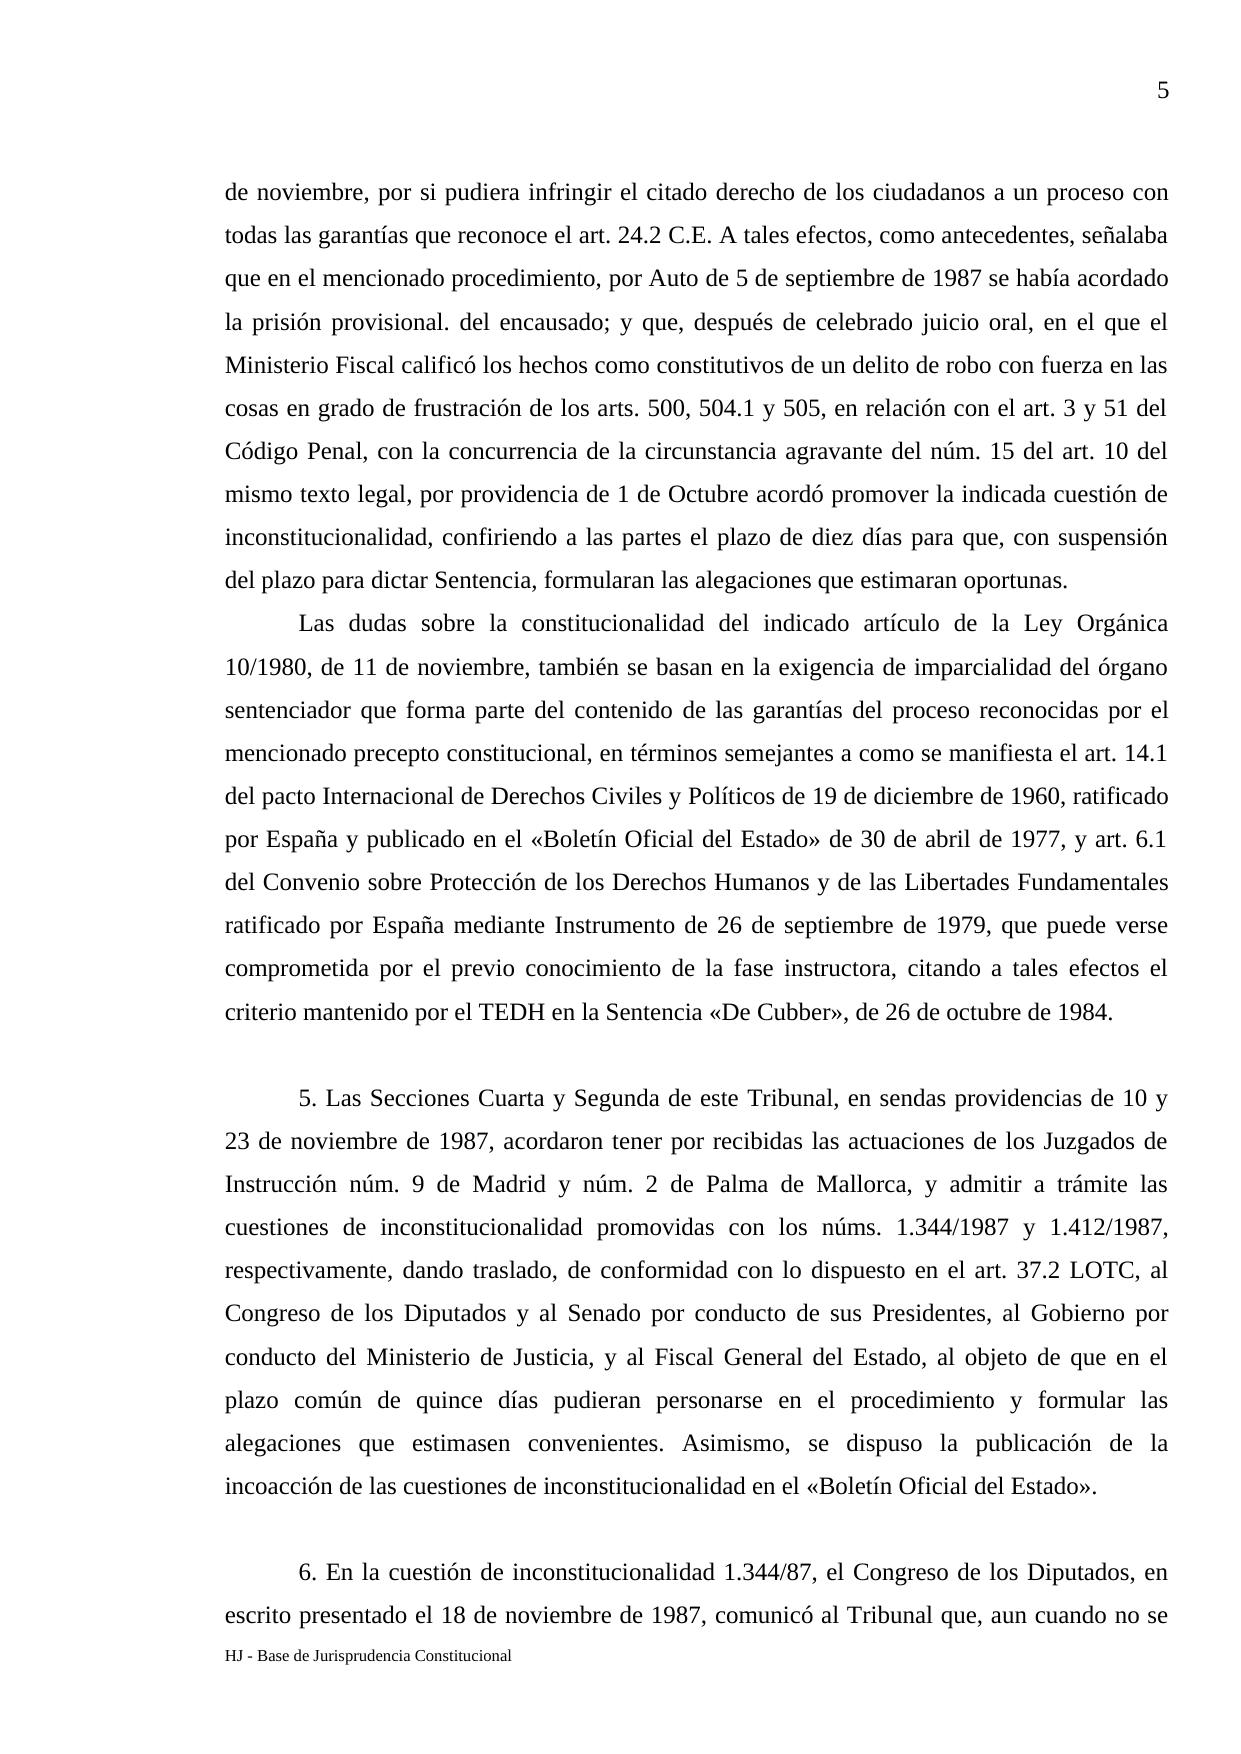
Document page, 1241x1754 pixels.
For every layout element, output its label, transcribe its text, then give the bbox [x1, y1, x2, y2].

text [224, 177, 1169, 594]
text 5. Las Secciones Cuarta y Segunda de este Tribunal, en sendas providencias de 10 y 23 de noviembre de 1987, acordaron tener por recibidas las actuaciones de los Juzgados de Instrucción núm. 9 de Madrid y núm. 2 de Palma de Mallorca, y admitir a trámite las cuestiones de inconstitucionalidad promovidas con los núms. 1.344/1987 y 1.412/1987, respectivamente, dando traslado, de conformidad con lo dispuesto en el art. 37.2 LOTC, al Congreso de los Diputados y al Senado por conducto de sus Presidentes, al Gobierno por conducto del Ministerio de Justicia, y al Fiscal General del Estado, al objeto de que en el plazo común de quince días pudieran personarse en el procedimiento y formular las alegaciones que estimasen convenientes. Asimismo, se dispuso la publicación de la incoacción de las cuestiones de inconstitucionalidad en el «Boletín Oficial del Estado». [224, 1083, 1169, 1500]
text Las dudas sobre la constitucionalidad del indicado artículo de la Ley Orgánica 10/1980, de 11 de noviembre, también se basan en la exigencia de imparcialidad del órgano sentenciador que forma parte del contenido de las garantías del proceso reconocidas por el mencionado precepto constitucional, en términos semejantes a como se manifiesta el art. 14.1 del pacto Internacional de Derechos Civiles y Políticos de 19 de diciembre de 1960, ratificado por España y publicado en el «Boletín Oficial del Estado» de 30 de abril de 1977, y art. 6.1 del Convenio sobre Protección de los Derechos Humanos y de las Libertades Fundamentales ratificado por España mediante Instrumento de 26 de septiembre de 1979, que puede verse comprometida por el previo conocimiento de la fase instructora, citando a tales efectos el criterio mantenido por el TEDH en la Sentencia «De Cubber», de 26 de octubre de 1984. [224, 608, 1169, 1025]
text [224, 1557, 1169, 1629]
